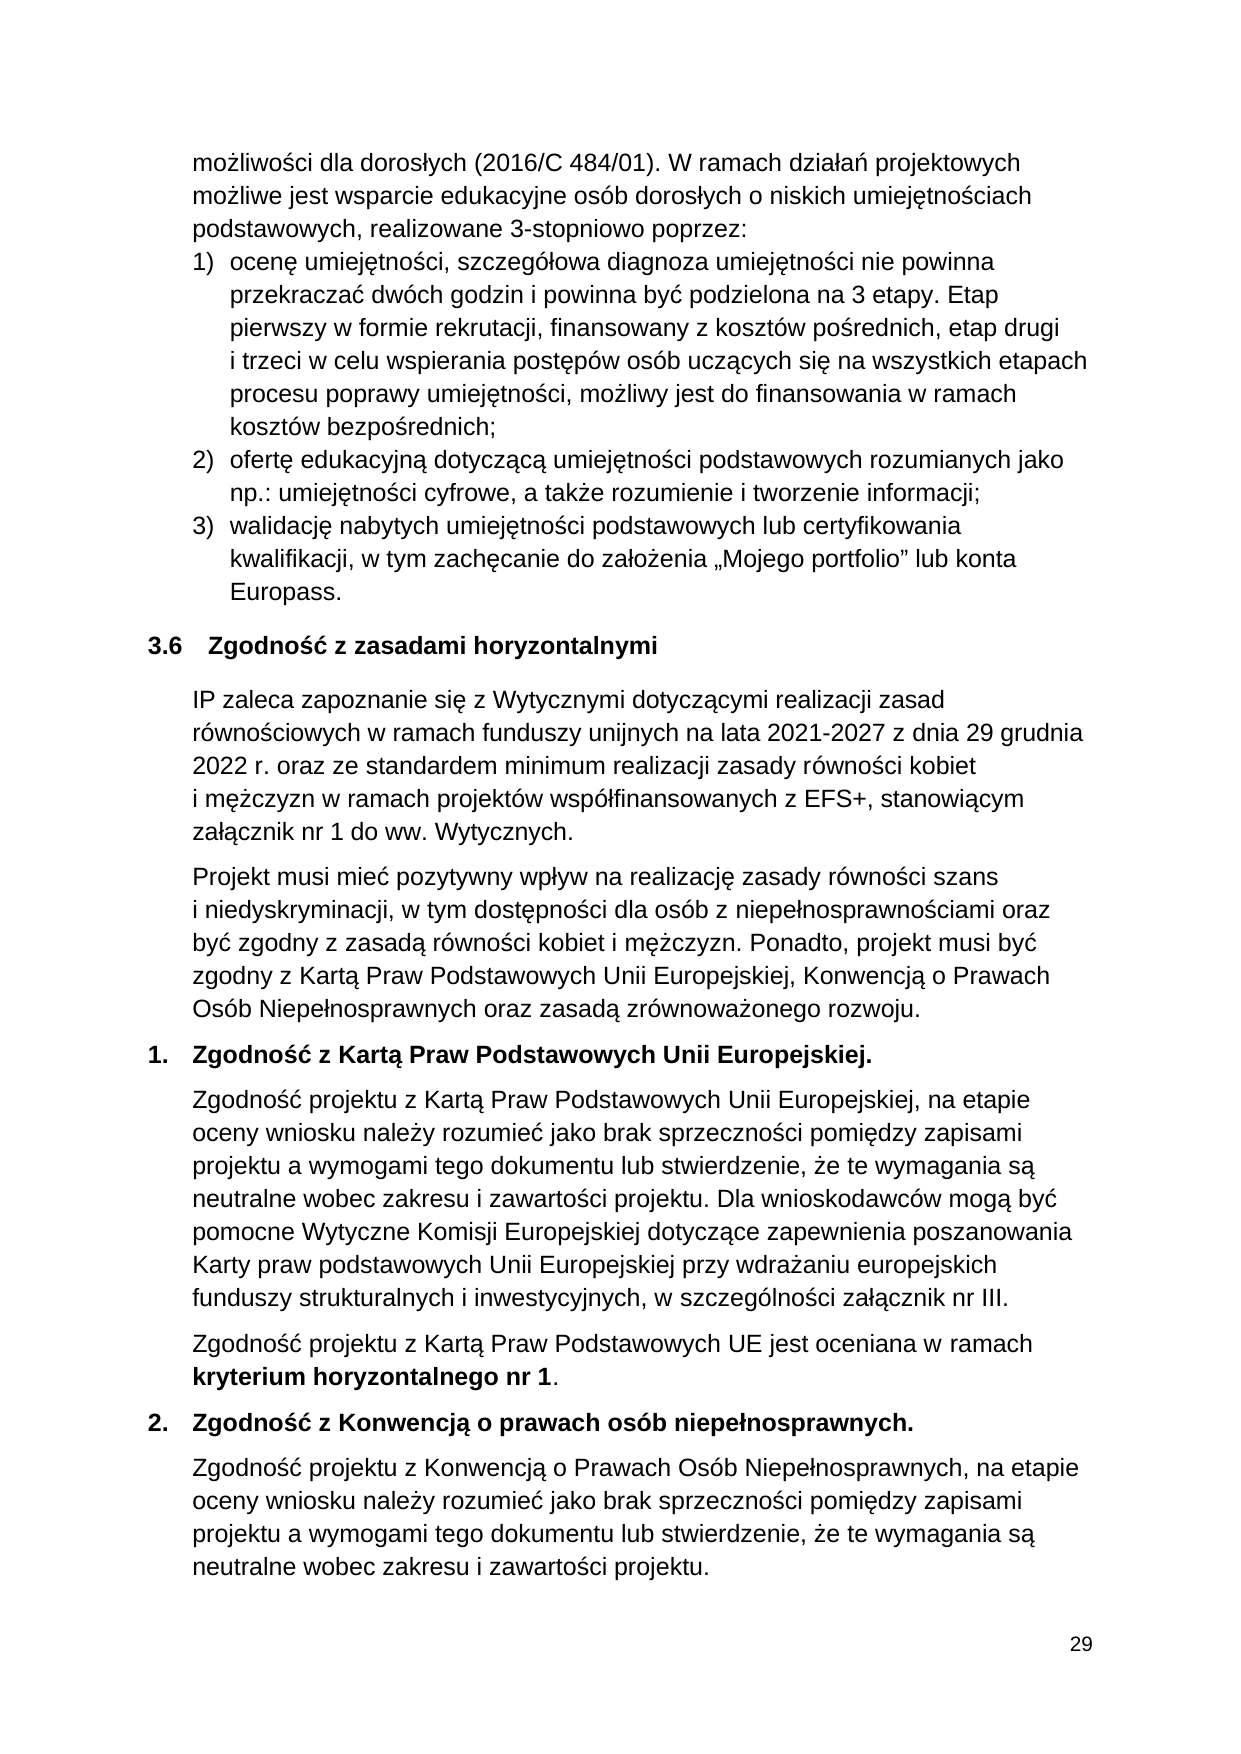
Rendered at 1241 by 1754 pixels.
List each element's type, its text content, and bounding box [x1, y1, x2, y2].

list Zgodność z Konwencją o prawach osób niepełnosprawnych. [148, 1407, 1093, 1436]
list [154, 148, 1093, 242]
list Zgodność projektu z Konwencją o Prawach Osób Niepełnosprawnych, na etapie oceny wniosku należy rozumieć jako brak sprzeczności pomiędzy zapisami projektu a wymogami tego dokumentu lub stwierdzenie, że te wymagania są neutralne wobec zakresu i zawartości projektu. [192, 1453, 1093, 1581]
list ocenę umiejętności, szczegółowa diagnoza umiejętności nie powinna przekraczać dwóch godzin i powinna być podzielona na 3 etapy. Etap pierwszy w formie rekrutacji, finansowany z kosztów pośrednich, etap drugi i trzeci w celu wspierania postępów osób uczących się na wszystkich etapach procesu poprawy umiejętności, możliwy jest do finansowania w ramach kosztów bezpośrednich; [192, 247, 1093, 441]
list walidację nabytych umiejętności podstawowych lub certyfikowania kwalifikacji, w tym zachęcanie do założenia „Mojego portfolio” lub konta Europass. [192, 511, 1093, 606]
list ofertę edukacyjną dotyczącą umiejętności podstawowych rozumianych jako np.: umiejętności cyfrowe, a także rozumienie i tworzenie informacji; [192, 445, 1093, 507]
text Projekt musi mieć pozytywny wpływ na realizację zasady równości szans i niedyskryminacji, w tym dostępności dla osób z niepełnosprawnościami oraz być zgodny z zasadą równości kobiet i mężczyzn. Ponadto, projekt musi być zgodny z Kartą Praw Podstawowych Unii Europejskiej, Konwencją o Prawach Osób Niepełnosprawnych oraz zasadą zrównoważonego rozwoju. [192, 862, 1093, 1023]
subtitle Zgodność z zasadami horyzontalnymi [148, 631, 1093, 659]
list Zgodność z Kartą Praw Podstawowych Unii Europejskiej. [148, 1040, 1093, 1068]
list Zgodność projektu z Kartą Praw Podstawowych Unii Europejskiej, na etapie oceny wniosku należy rozumieć jako brak sprzeczności pomiędzy zapisami projektu a wymogami tego dokumentu lub stwierdzenie, że te wymagania są neutralne wobec zakresu i zawartości projektu. Dla wnioskodawców mogą być pomocne Wytyczne Komisji Europejskiej dotyczące zapewnienia poszanowania Karty praw podstawowych Unii Europejskiej przy wdrażaniu europejskich funduszy strukturalnych i inwestycyjnych, w szczególności załącznik nr III. [192, 1085, 1093, 1312]
text IP zaleca zapoznanie się z Wytycznymi dotyczącymi realizacji zasad równościowych w ramach funduszy unijnych na lata 2021-2027 z dnia 29 grudnia 2022 r. oraz ze standardem minimum realizacji zasady równości kobiet i mężczyzn w ramach projektów współfinansowanych z EFS+, stanowiącym załącznik nr 1 do ww. Wytycznych. [192, 684, 1093, 845]
list Zgodność projektu z Kartą Praw Podstawowych UE jest oceniana w ramach kryterium horyzontalnego nr 1. [192, 1329, 1093, 1391]
